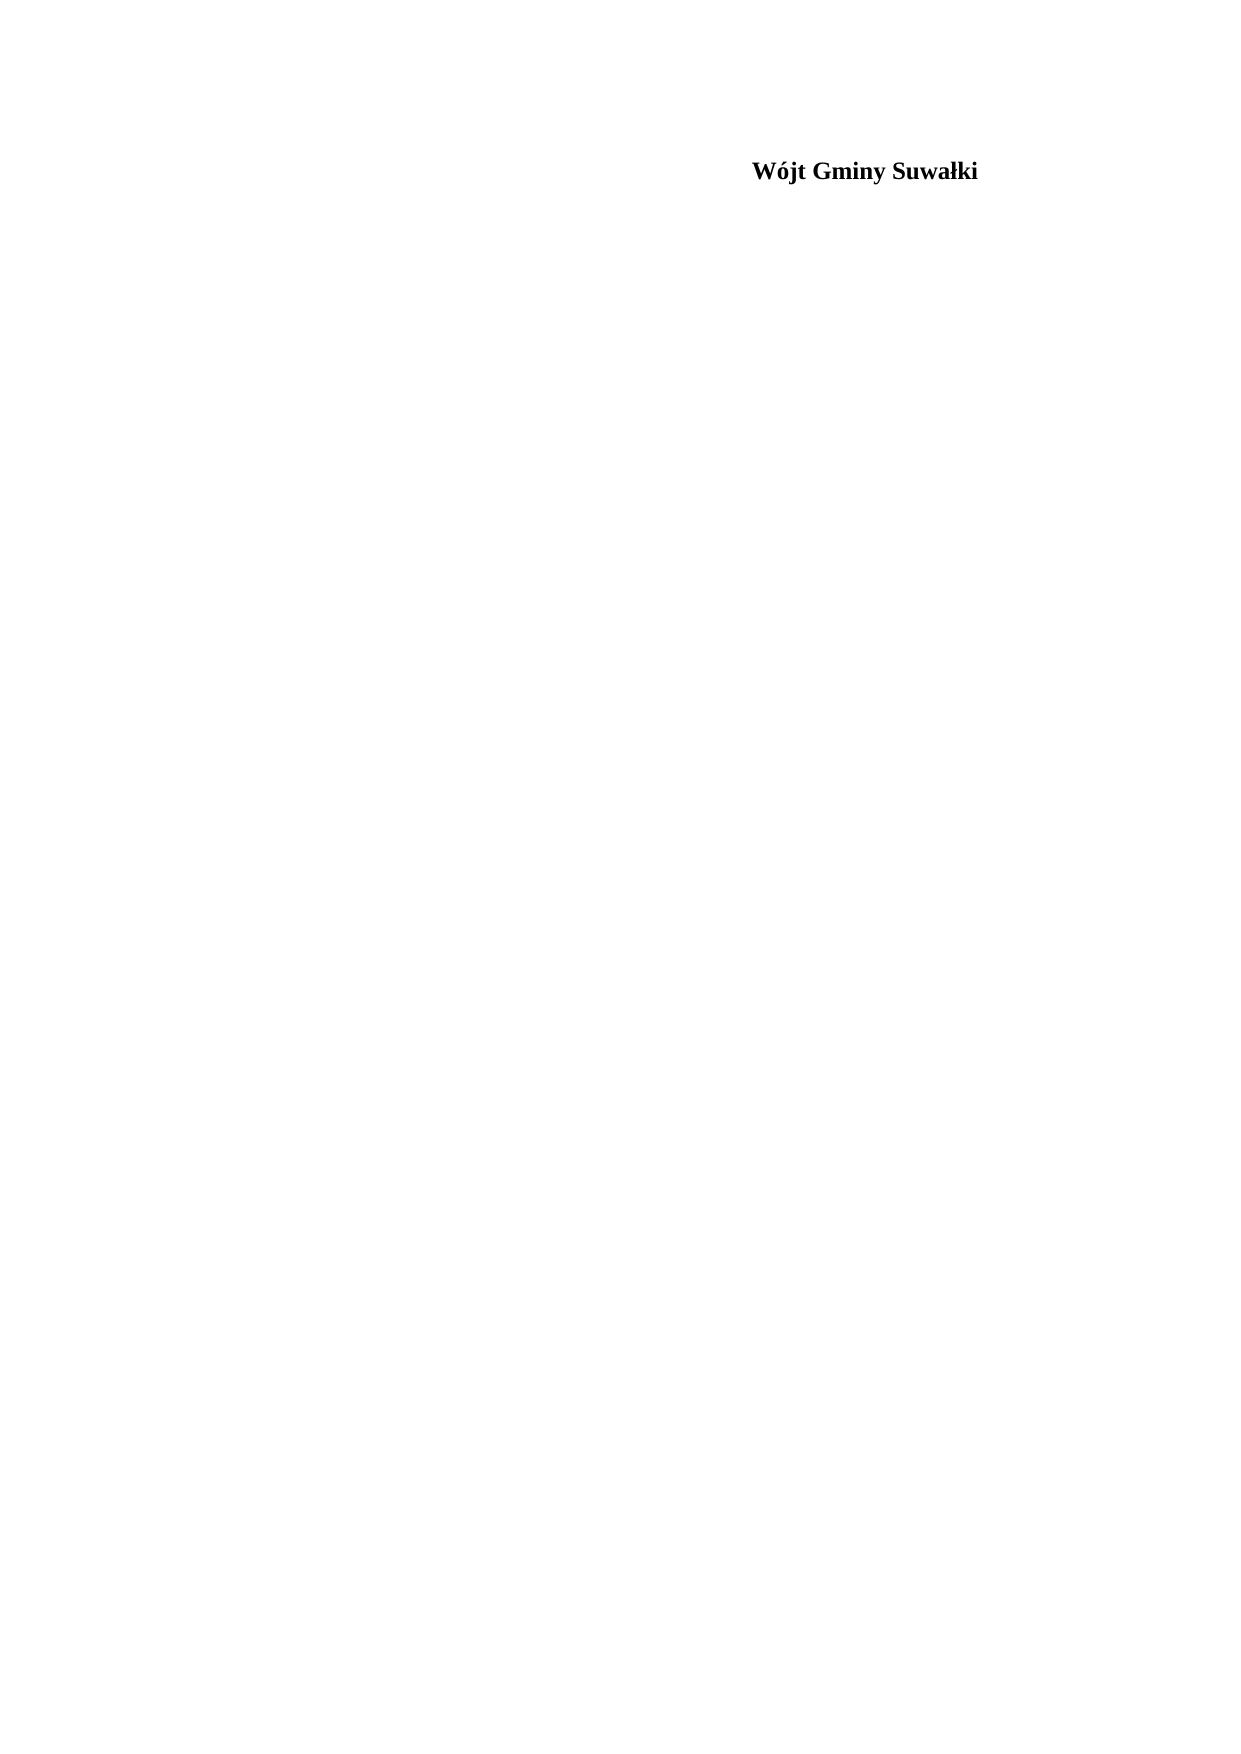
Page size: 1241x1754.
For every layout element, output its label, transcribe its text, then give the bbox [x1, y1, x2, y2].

text Wójt Gminy Suwałki [620, 156, 1122, 185]
